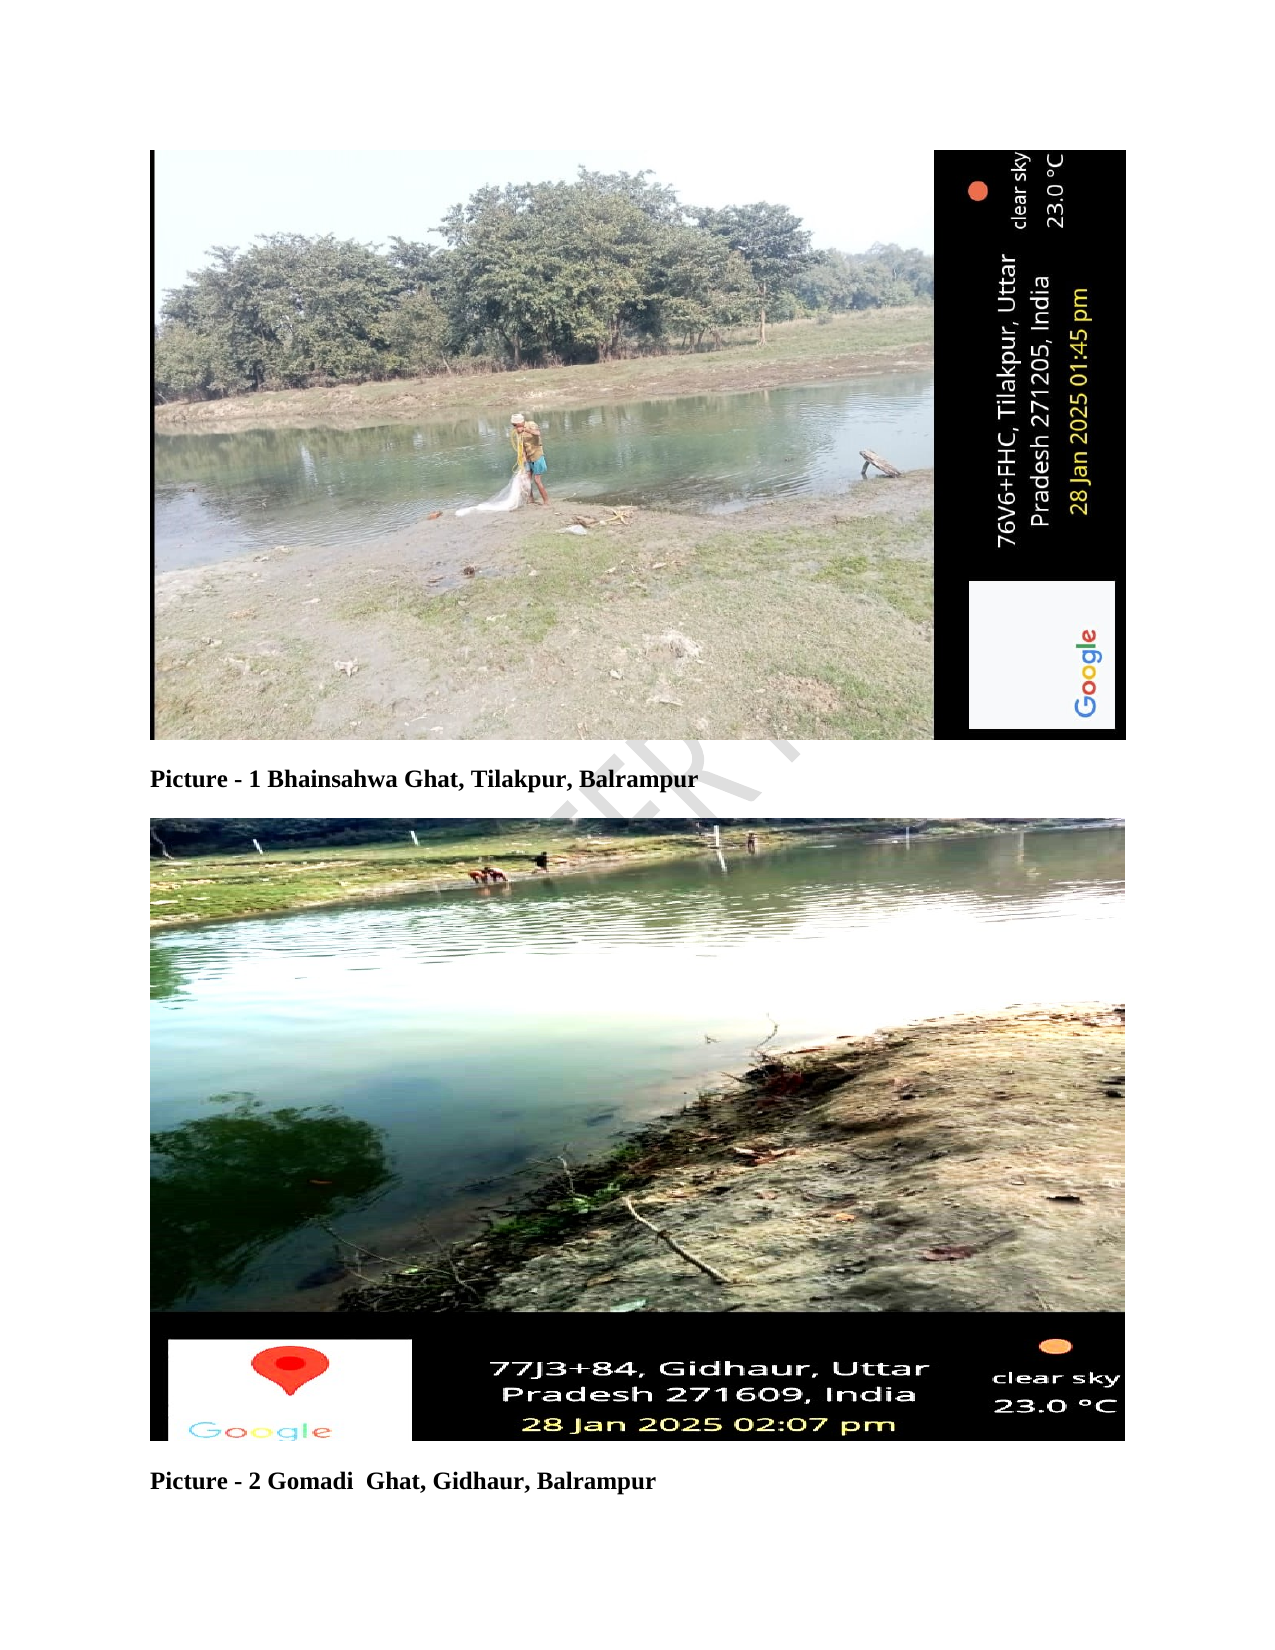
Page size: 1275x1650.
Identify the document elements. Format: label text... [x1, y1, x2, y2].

text Picture - 1 Bhainsahwa Ghat, Tilakpur, Balrampur [150, 764, 1125, 793]
text Picture - 2 Gomadi Ghat, Gidhaur, Balrampur [150, 1466, 1125, 1495]
picture [150, 150, 1126, 740]
picture [150, 818, 1125, 1441]
